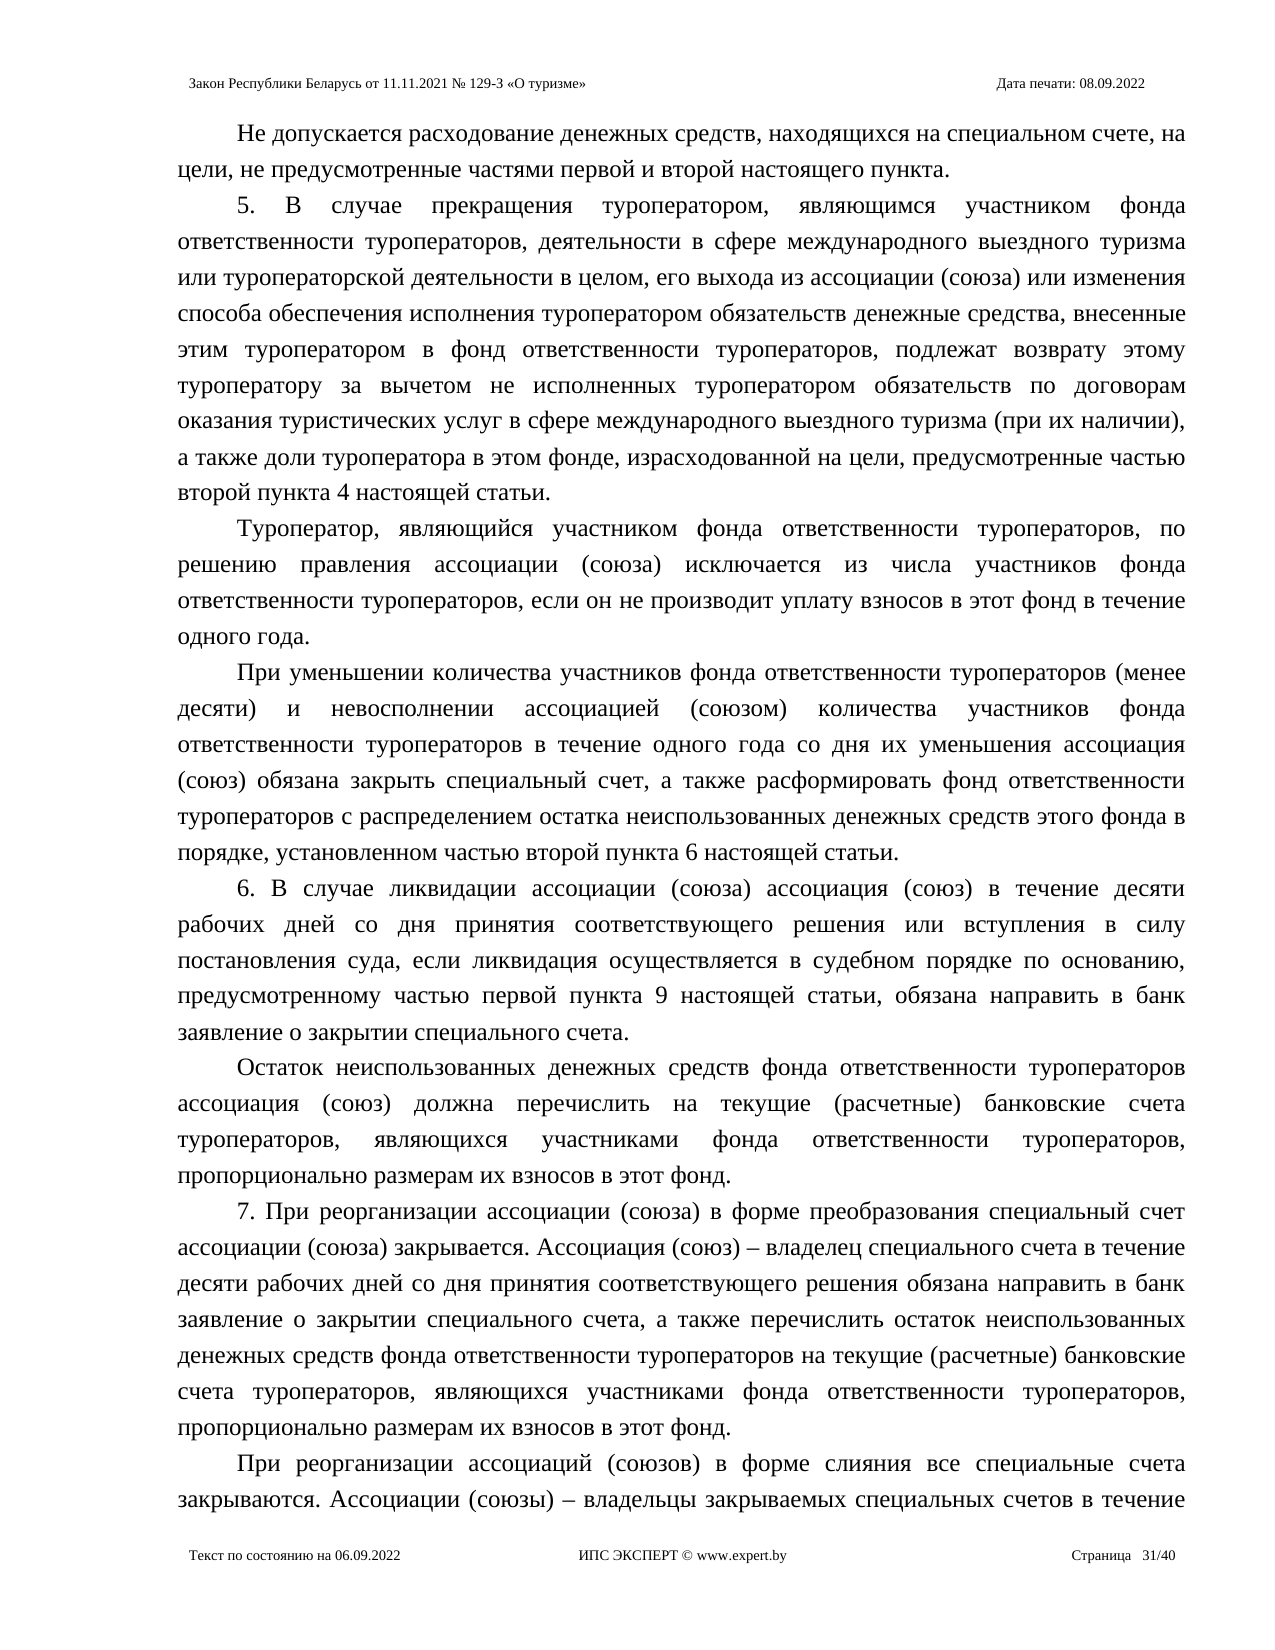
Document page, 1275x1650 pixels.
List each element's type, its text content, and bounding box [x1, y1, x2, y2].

text Остаток неиспользованных денежных средств фонда ответственности туроператоров ассоциация (союз) должна перечислить на текущие (расчетные) банковские счета туроператоров, являющихся участниками фонда ответственности туроператоров, пропорционально размерам их взносов в этот фонд. [177, 1052, 1186, 1189]
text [177, 1448, 1186, 1512]
text 5. В случае прекращения туроператором, являющимся участником фонда ответственности туроператоров, деятельности в сфере международного выездного туризма или туроператорской деятельности в целом, его выхода из ассоциации (союза) или изменения способа обеспечения исполнения туроператором обязательств денежные средства, внесенные этим туроператором в фонд ответственности туроператоров, подлежат возврату этому туроператору за вычетом не исполненных туроператором обязательств по договорам оказания туристических услуг в сфере международного выездного туризма (при их наличии), а также доли туроператора в этом фонде, израсходованной на цели, предусмотренные частью второй пункта 4 настоящей статьи. [177, 190, 1186, 506]
text При уменьшении количества участников фонда ответственности туроператоров (менее десяти) и невосполнении ассоциацией (союзом) количества участников фонда ответственности туроператоров в течение одного года со дня их уменьшения ассоциация (союз) обязана закрыть специальный счет, а также расформировать фонд ответственности туроператоров с распределением остатка неиспользованных денежных средств этого фонда в порядке, установленном частью второй пункта 6 настоящей статьи. [177, 657, 1186, 866]
text Не допускается расходование денежных средств, находящихся на специальном счете, на цели, не предусмотренные частями первой и второй настоящего пункта. [177, 118, 1186, 183]
text 6. В случае ликвидации ассоциации (союза) ассоциация (союз) в течение десяти рабочих дней со дня принятия соответствующего решения или вступления в силу постановления суда, если ликвидация осуществляется в судебном порядке по основанию, предусмотренному частью первой пункта 9 настоящей статьи, обязана направить в банк заявление о закрытии специального счета. [177, 873, 1186, 1045]
text 7. При реорганизации ассоциации (союза) в форме преобразования специальный счет ассоциации (союза) закрывается. Ассоциация (союз) – владелец специального счета в течение десяти рабочих дней со дня принятия соответствующего решения обязана направить в банк заявление о закрытии специального счета, а также перечислить остаток неиспользованных денежных средств фонда ответственности туроператоров на текущие (расчетные) банковские счета туроператоров, являющихся участниками фонда ответственности туроператоров, пропорционально размерам их взносов в этот фонд. [177, 1196, 1186, 1441]
text Туроператор, являющийся участником фонда ответственности туроператоров, по решению правления ассоциации (союза) исключается из числа участников фонда ответственности туроператоров, если он не производит уплату взносов в этот фонд в течение одного года. [177, 513, 1186, 650]
